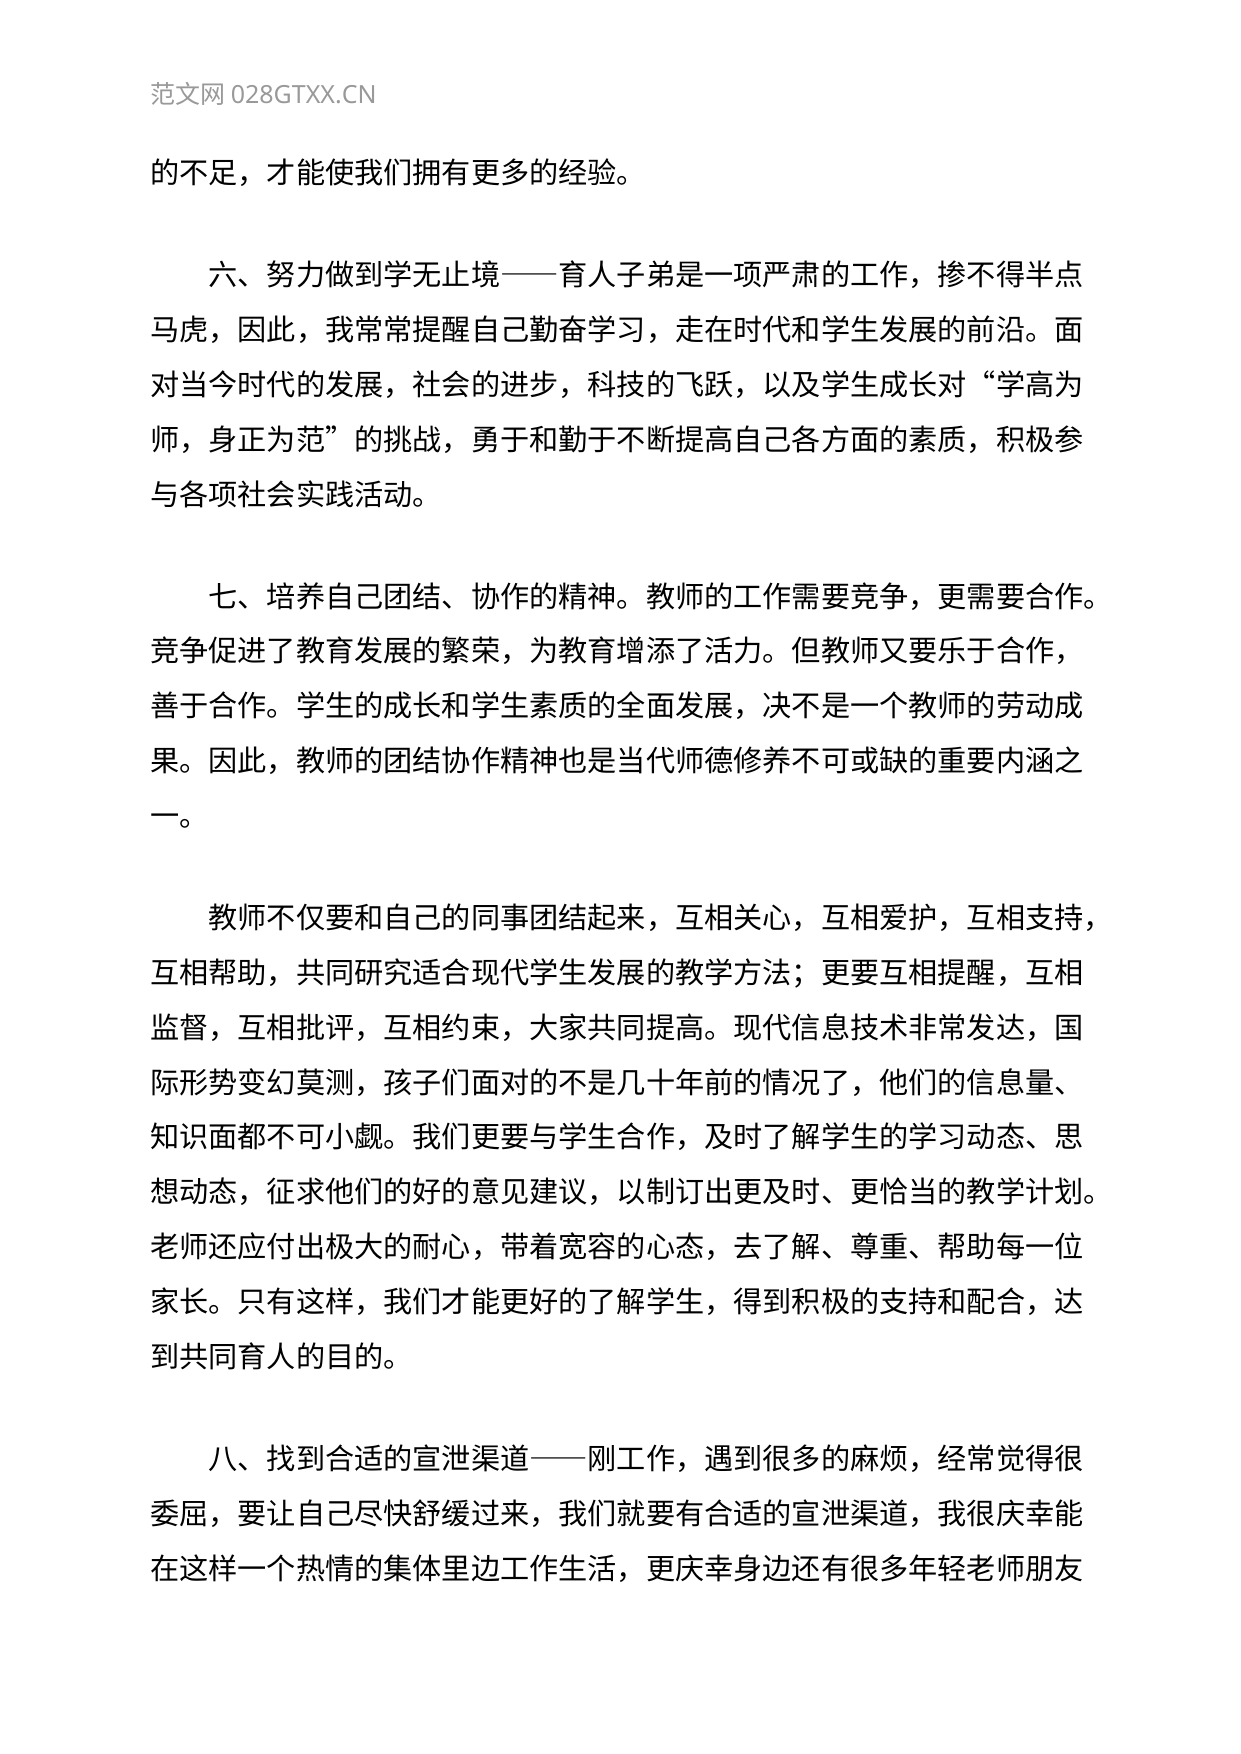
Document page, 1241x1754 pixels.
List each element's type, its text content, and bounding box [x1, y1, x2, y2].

text 六、努力做到学无止境——育人子弟是一项严肃的工作，掺不得半点马虎，因此，我常常提醒自己勤奋学习，走在时代和学生发展的前沿。面对当今时代的发展，社会的进步，科技的飞跃，以及学生成长对“学高为师，身正为范”的挑战，勇于和勤于不断提高自己各方面的素质，积极参与各项社会实践活动。 [150, 252, 1090, 514]
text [150, 1435, 1090, 1587]
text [150, 150, 1090, 192]
text 教师不仅要和自己的同事团结起来，互相关心，互相爱护，互相支持，互相帮助，共同研究适合现代学生发展的教学方法；更要互相提醒，互相监督，互相批评，互相约束，大家共同提高。现代信息技术非常发达，国际形势变幻莫测，孩子们面对的不是几十年前的情况了，他们的信息量、知识面都不可小觑。我们更要与学生合作，及时了解学生的学习动态、思想动态，征求他们的好的意见建议，以制订出更及时、更恰当的教学计划。老师还应付出极大的耐心，带着宽容的心态，去了解、尊重、帮助每一位家长。只有这样，我们才能更好的了解学生，得到积极的支持和配合，达到共同育人的目的。 [150, 894, 1090, 1376]
text 七、培养自己团结、协作的精神。教师的工作需要竞争，更需要合作。竞争促进了教育发展的繁荣，为教育增添了活力。但教师又要乐于合作，善于合作。学生的成长和学生素质的全面发展，决不是一个教师的劳动成果。因此，教师的团结协作精神也是当代师德修养不可或缺的重要内涵之一。 [150, 573, 1090, 835]
